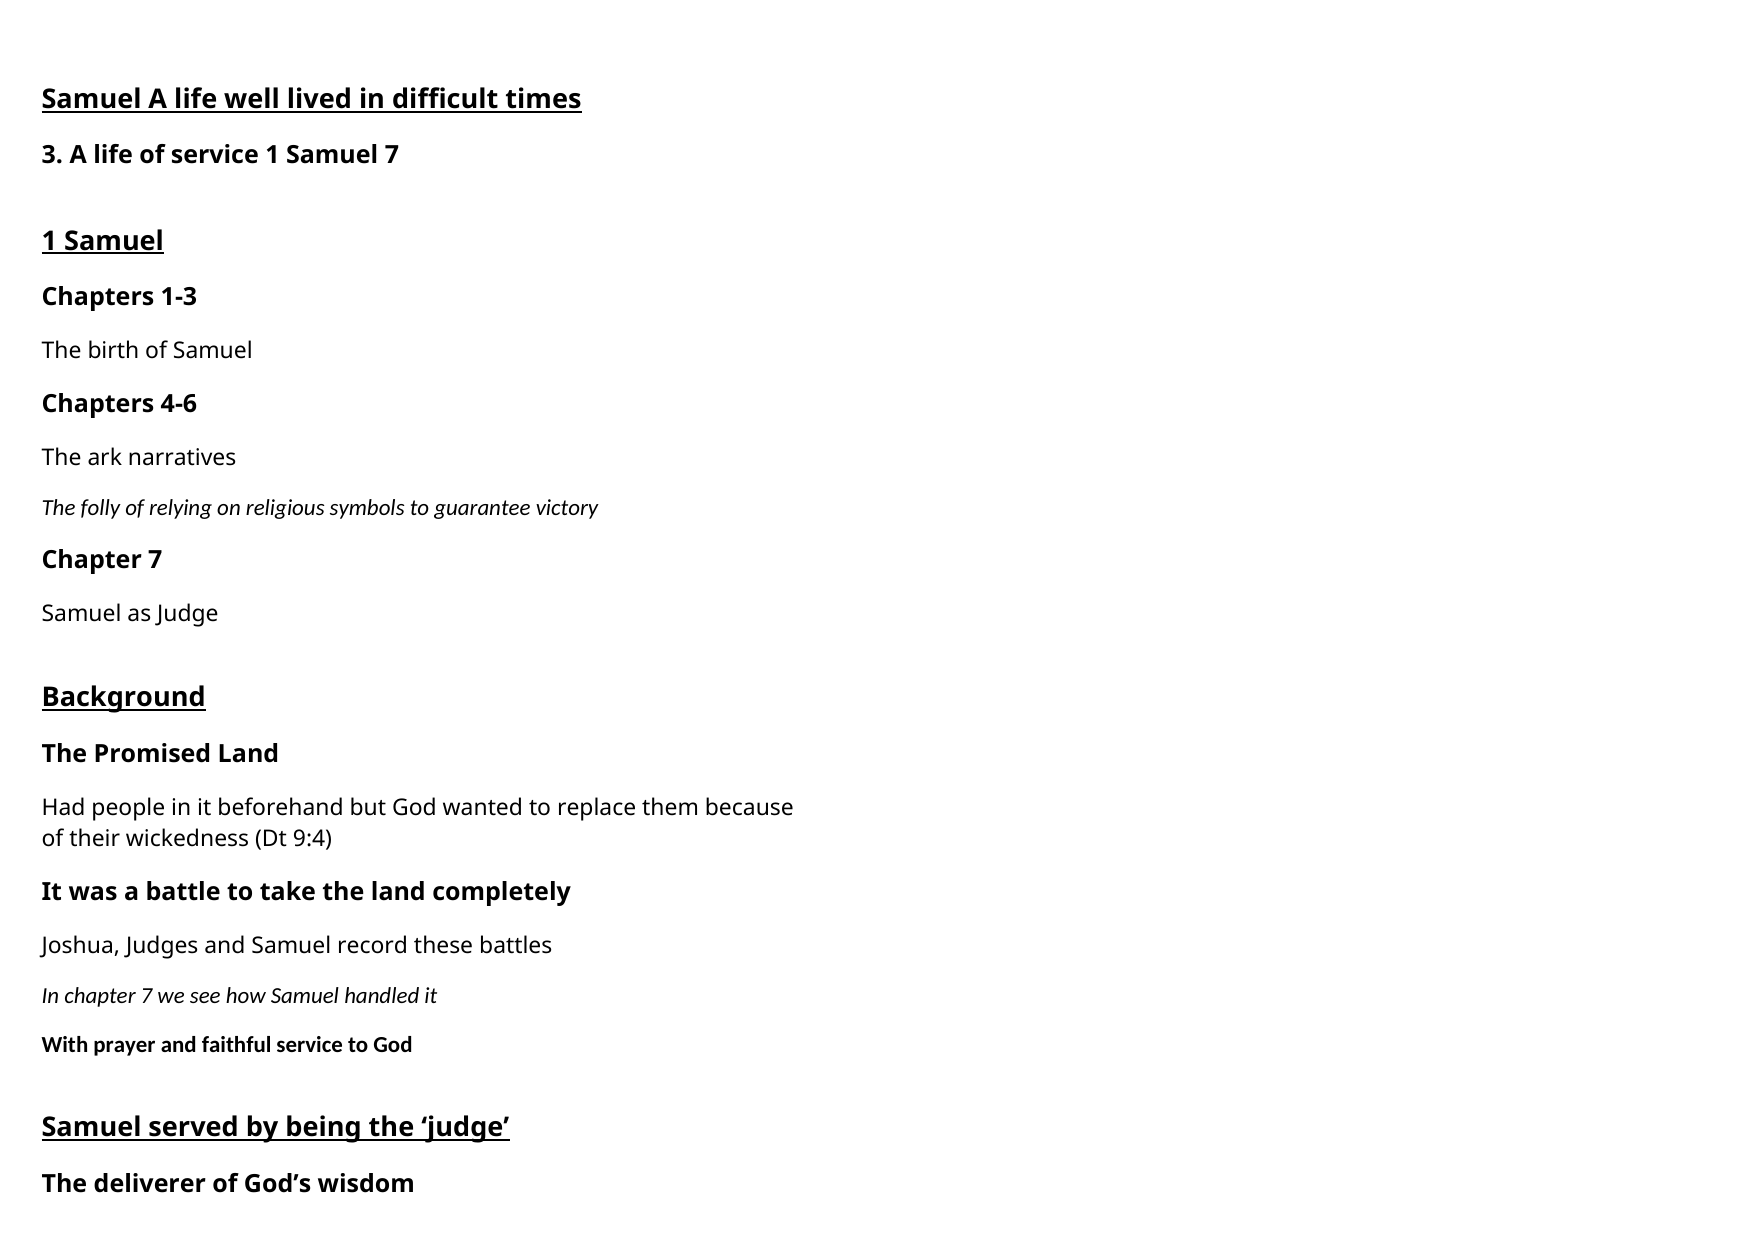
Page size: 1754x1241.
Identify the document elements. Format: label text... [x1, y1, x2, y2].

subtitle The folly of relying on religious symbols to guarantee victory [41, 493, 809, 521]
subtitle Samuel as Judge [41, 597, 809, 628]
subtitle Had people in it beforehand but God wanted to replace them because of their wickedness (Dt 9:4) [41, 791, 809, 853]
subtitle Samuel A life well lived in difficult times [41, 79, 809, 116]
subtitle With prayer and faithful service to God [41, 1030, 809, 1058]
subtitle Chapter 7 [41, 542, 809, 576]
subtitle Samuel served by being the ‘judge’ [41, 1108, 809, 1144]
subtitle The Promised Land [41, 736, 809, 770]
subtitle The deliverer of God’s wisdom [41, 1165, 809, 1199]
subtitle In chapter 7 we see how Samuel handled it [41, 981, 809, 1009]
subtitle Background [41, 678, 809, 715]
subtitle Joshua, Judges and Samuel record these battles [41, 929, 809, 960]
subtitle 3. A life of service 1 Samuel 7 [41, 137, 809, 171]
subtitle Chapters 4-6 [41, 386, 809, 420]
subtitle 1 Samuel [41, 221, 809, 258]
subtitle It was a battle to take the land completely [41, 874, 809, 908]
subtitle The birth of Samuel [41, 334, 809, 365]
subtitle Chapters 1-3 [41, 279, 809, 313]
subtitle The ark narratives [41, 441, 809, 472]
